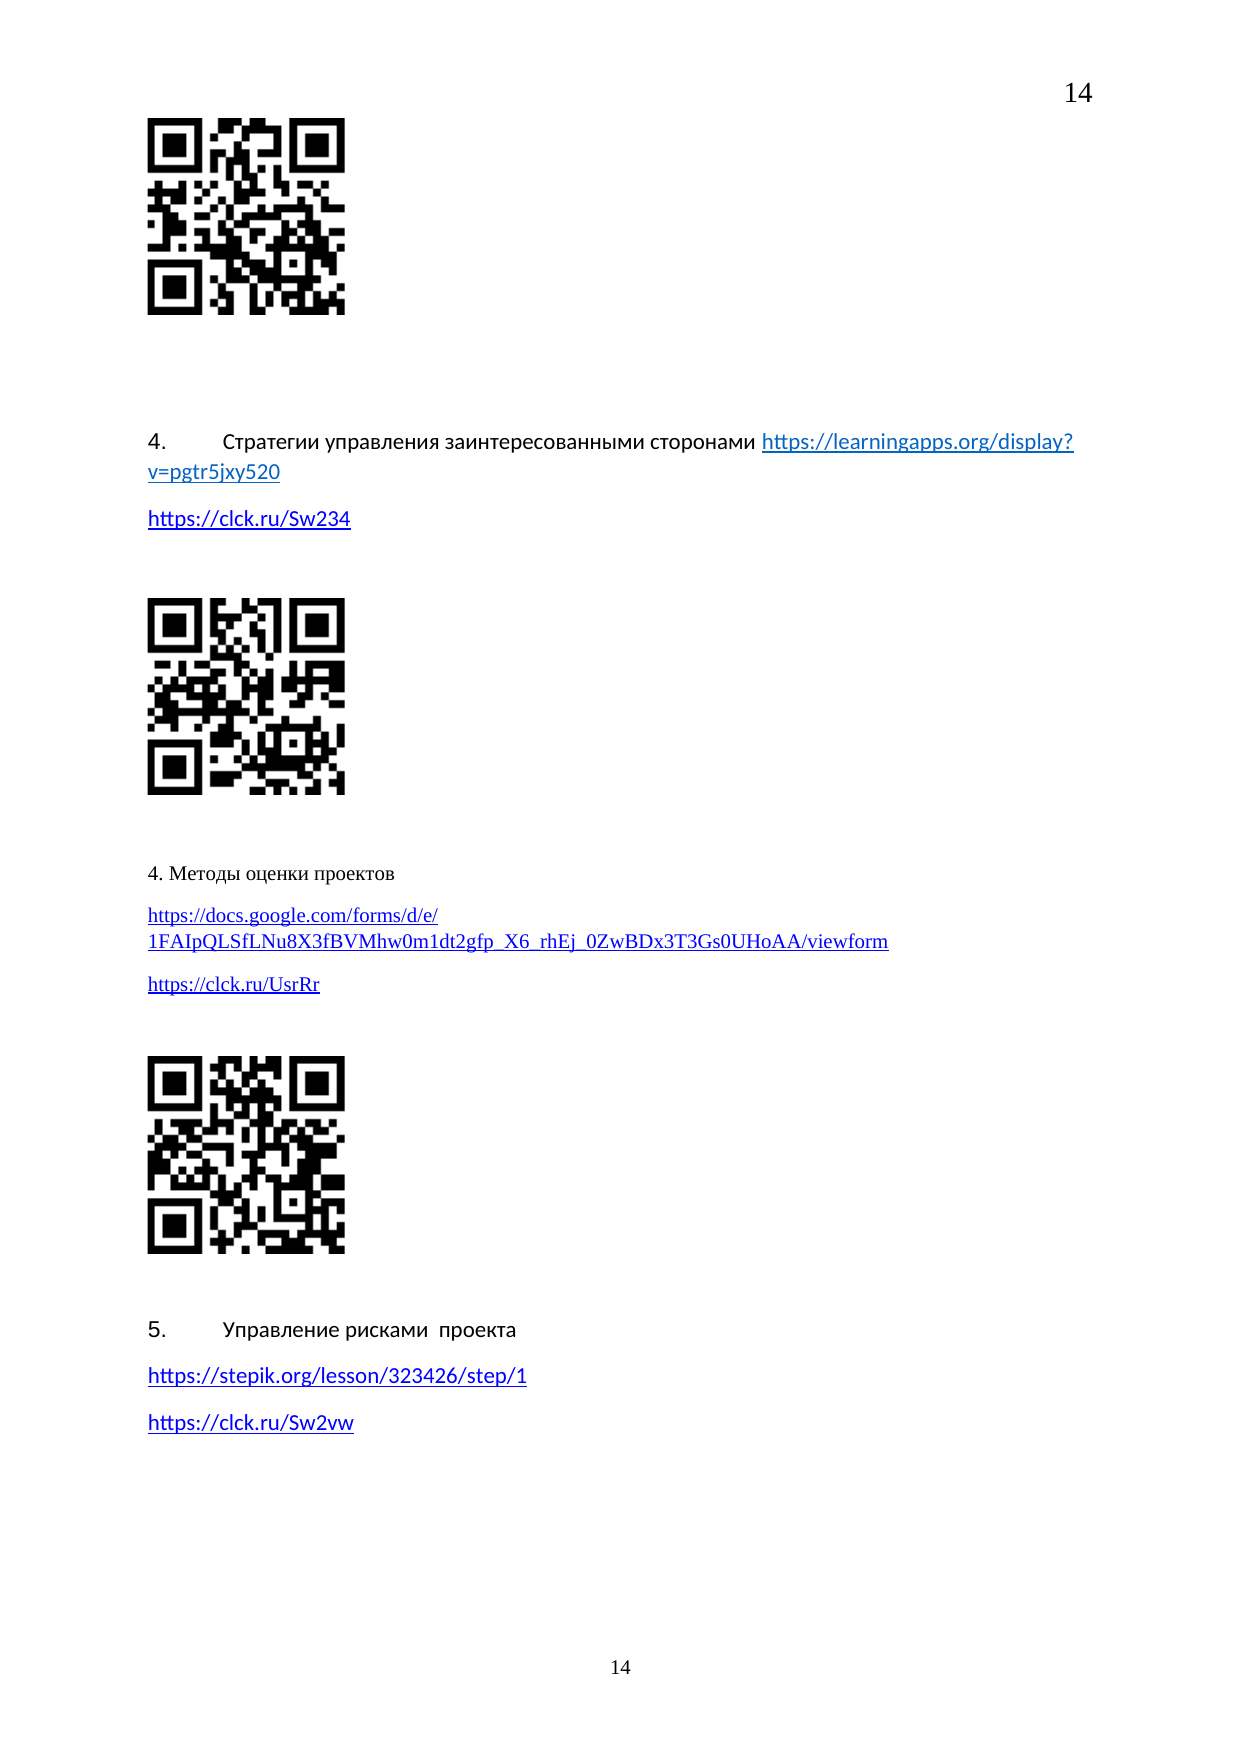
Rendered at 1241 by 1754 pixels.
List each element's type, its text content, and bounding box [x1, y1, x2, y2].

text https://stepik.org/lesson/323426/step/1 [148, 1362, 1092, 1390]
text 4. Методы оценки проектов [148, 860, 1092, 884]
text https://clck.ru/UsrRr [148, 972, 1092, 996]
text https://clck.ru/Sw234 [148, 504, 1092, 532]
list Управление рисками проекта [148, 1315, 1092, 1343]
picture [147, 1056, 345, 1254]
text https://clck.ru/Sw2vw [148, 1408, 1092, 1437]
text https://docs.google.com/forms/d/e/1FAIpQLSfLNu8X3fBVMhw0m1dt2gfp_X6_rhEj_0ZwBDx3T3Gs0UHoAA/viewform [148, 903, 1092, 953]
list Стратегии управления заинтересованными сторонами https://learningapps.org/display?v=pgtr5jxy520 [148, 427, 1092, 486]
picture [147, 598, 345, 795]
picture [147, 118, 345, 315]
